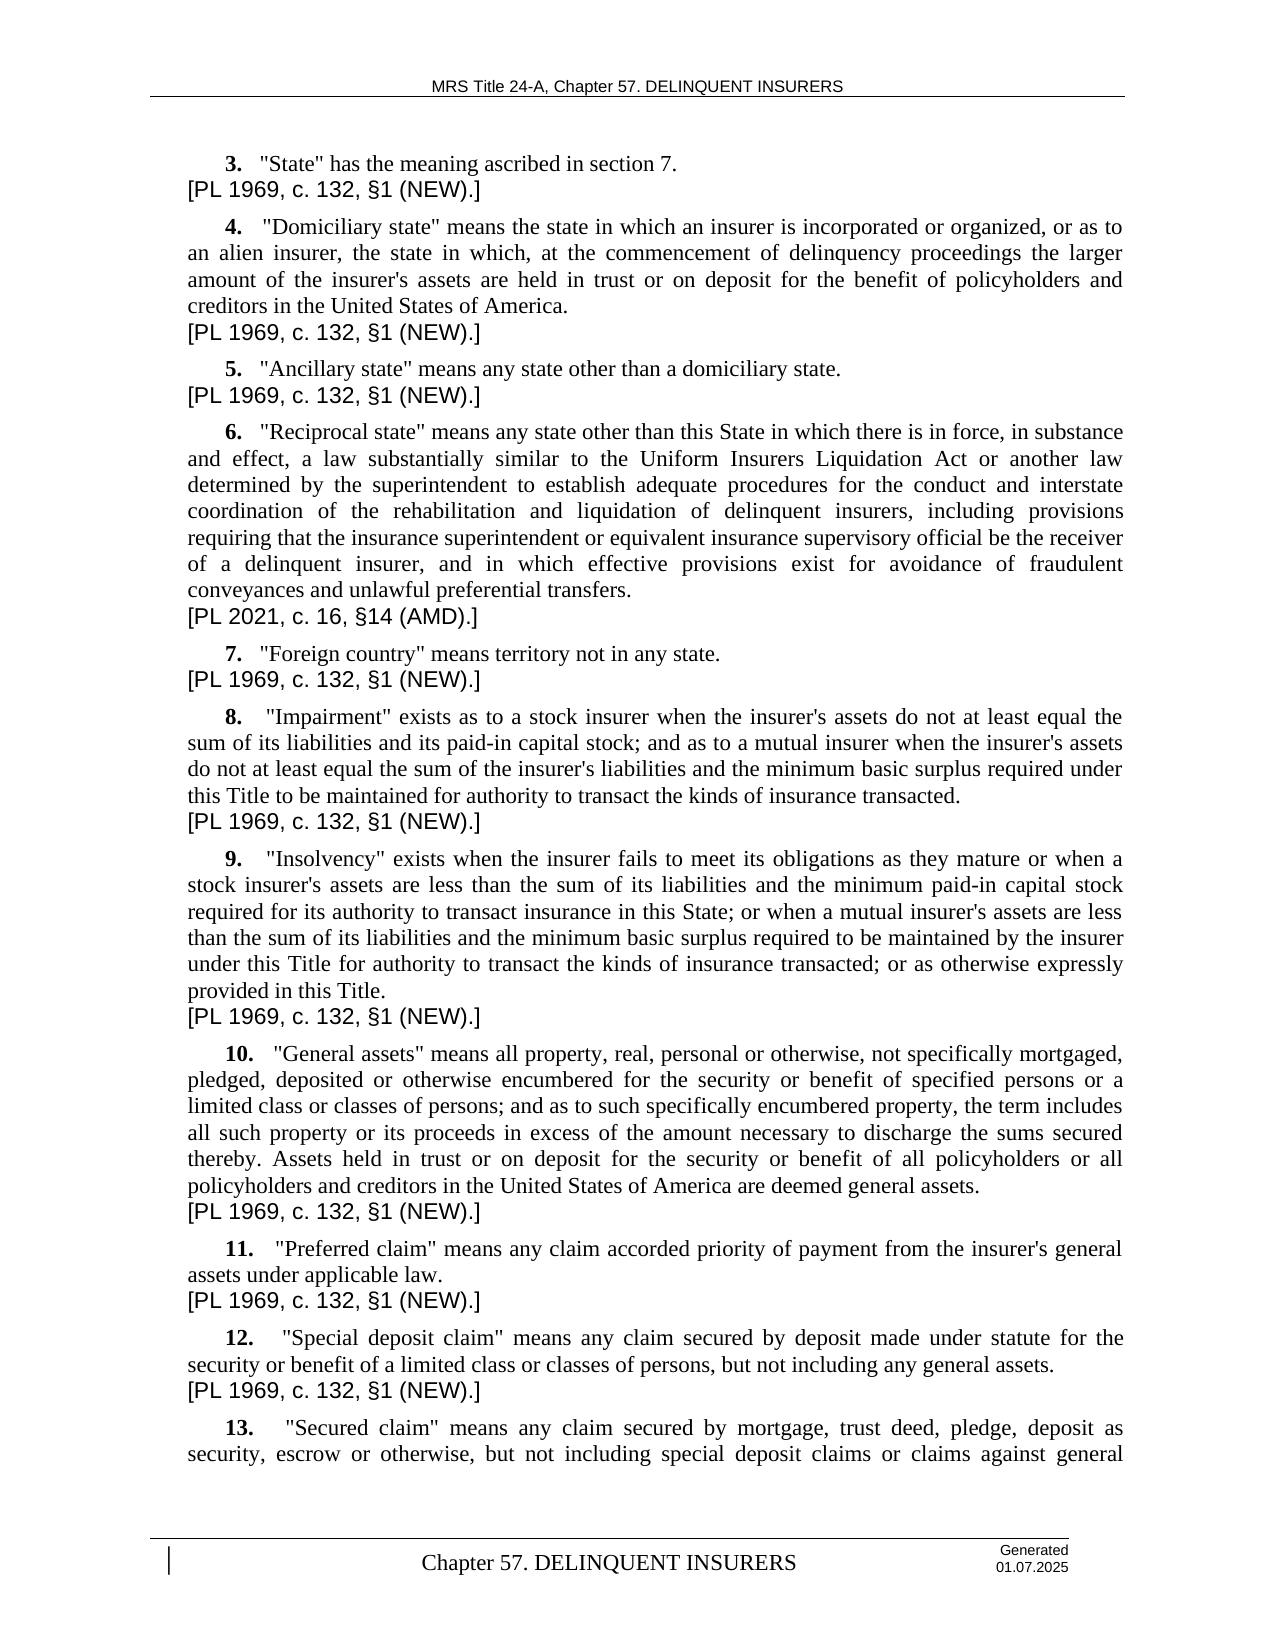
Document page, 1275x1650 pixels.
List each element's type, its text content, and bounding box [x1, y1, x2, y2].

text [PL 1969, c. 132, §1 (NEW).] [187, 808, 1125, 834]
text [PL 1969, c. 132, §1 (NEW).] [187, 318, 1125, 345]
text 12. "Special deposit claim" means any claim secured by deposit made under statute for the security or benefit of a limited class or classes of persons, but not including any general assets. [187, 1324, 1125, 1377]
text [PL 1969, c. 132, §1 (NEW).] [187, 382, 1125, 408]
text 6. "Reciprocal state" means any state other than this State in which there is in force, in substance and effect, a law substantially similar to the Uniform Insurers Liquidation Act or another law determined by the superintendent to establish adequate procedures for the conduct and interstate coordination of the rehabilitation and liquidation of delinquent insurers, including provisions requiring that the insurance superintendent or equivalent insurance supervisory official be the receiver of a delinquent insurer, and in which effective provisions exist for avoidance of fraudulent conveyances and unlawful preferential transfers. [187, 418, 1125, 603]
text [PL 1969, c. 132, §1 (NEW).] [187, 666, 1125, 692]
text [PL 1969, c. 132, §1 (NEW).] [187, 1287, 1125, 1314]
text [187, 1414, 1125, 1466]
text 4. "Domiciliary state" means the state in which an insurer is incorporated or organized, or as to an alien insurer, the state in which, at the commencement of delinquency proceedings the larger amount of the insurer's assets are held in trust or on deposit for the benefit of policyholders and creditors in the United States of America. [187, 213, 1125, 318]
text 10. "General assets" means all property, real, personal or otherwise, not specifically mortgaged, pledged, deposited or otherwise encumbered for the security or benefit of specified persons or a limited class or classes of persons; and as to such specifically encumbered property, the term includes all such property or its proceeds in excess of the amount necessary to discharge the sums secured thereby. Assets held in trust or on deposit for the security or benefit of all policyholders or all policyholders and creditors in the United States of America are deemed general assets. [187, 1040, 1125, 1198]
text 11. "Preferred claim" means any claim accorded priority of payment from the insurer's general assets under applicable law. [187, 1235, 1125, 1287]
text [PL 1969, c. 132, §1 (NEW).] [187, 1377, 1125, 1403]
text [PL 1969, c. 132, §1 (NEW).] [187, 1003, 1125, 1029]
text 7. "Foreign country" means territory not in any state. [187, 640, 1125, 666]
text 3. "State" has the meaning ascribed in section 7. [187, 150, 1125, 176]
text 9. "Insolvency" exists when the insurer fails to meet its obligations as they mature or when a stock insurer's assets are less than the sum of its liabilities and the minimum paid-in capital stock required for its authority to transact insurance in this State; or when a mutual insurer's assets are less than the sum of its liabilities and the minimum basic surplus required to be maintained by the insurer under this Title for authority to transact the kinds of insurance transacted; or as otherwise expressly provided in this Title. [187, 845, 1125, 1003]
text 8. "Impairment" exists as to a stock insurer when the insurer's assets do not at least equal the sum of its liabilities and its paid-in capital stock; and as to a mutual insurer when the insurer's assets do not at least equal the sum of the insurer's liabilities and the minimum basic surplus required under this Title to be maintained for authority to transact the kinds of insurance transacted. [187, 703, 1125, 808]
text [PL 1969, c. 132, §1 (NEW).] [187, 176, 1125, 203]
text 5. "Ancillary state" means any state other than a domiciliary state. [187, 355, 1125, 382]
text [PL 2021, c. 16, §14 (AMD).] [187, 603, 1125, 629]
text [PL 1969, c. 132, §1 (NEW).] [187, 1198, 1125, 1224]
